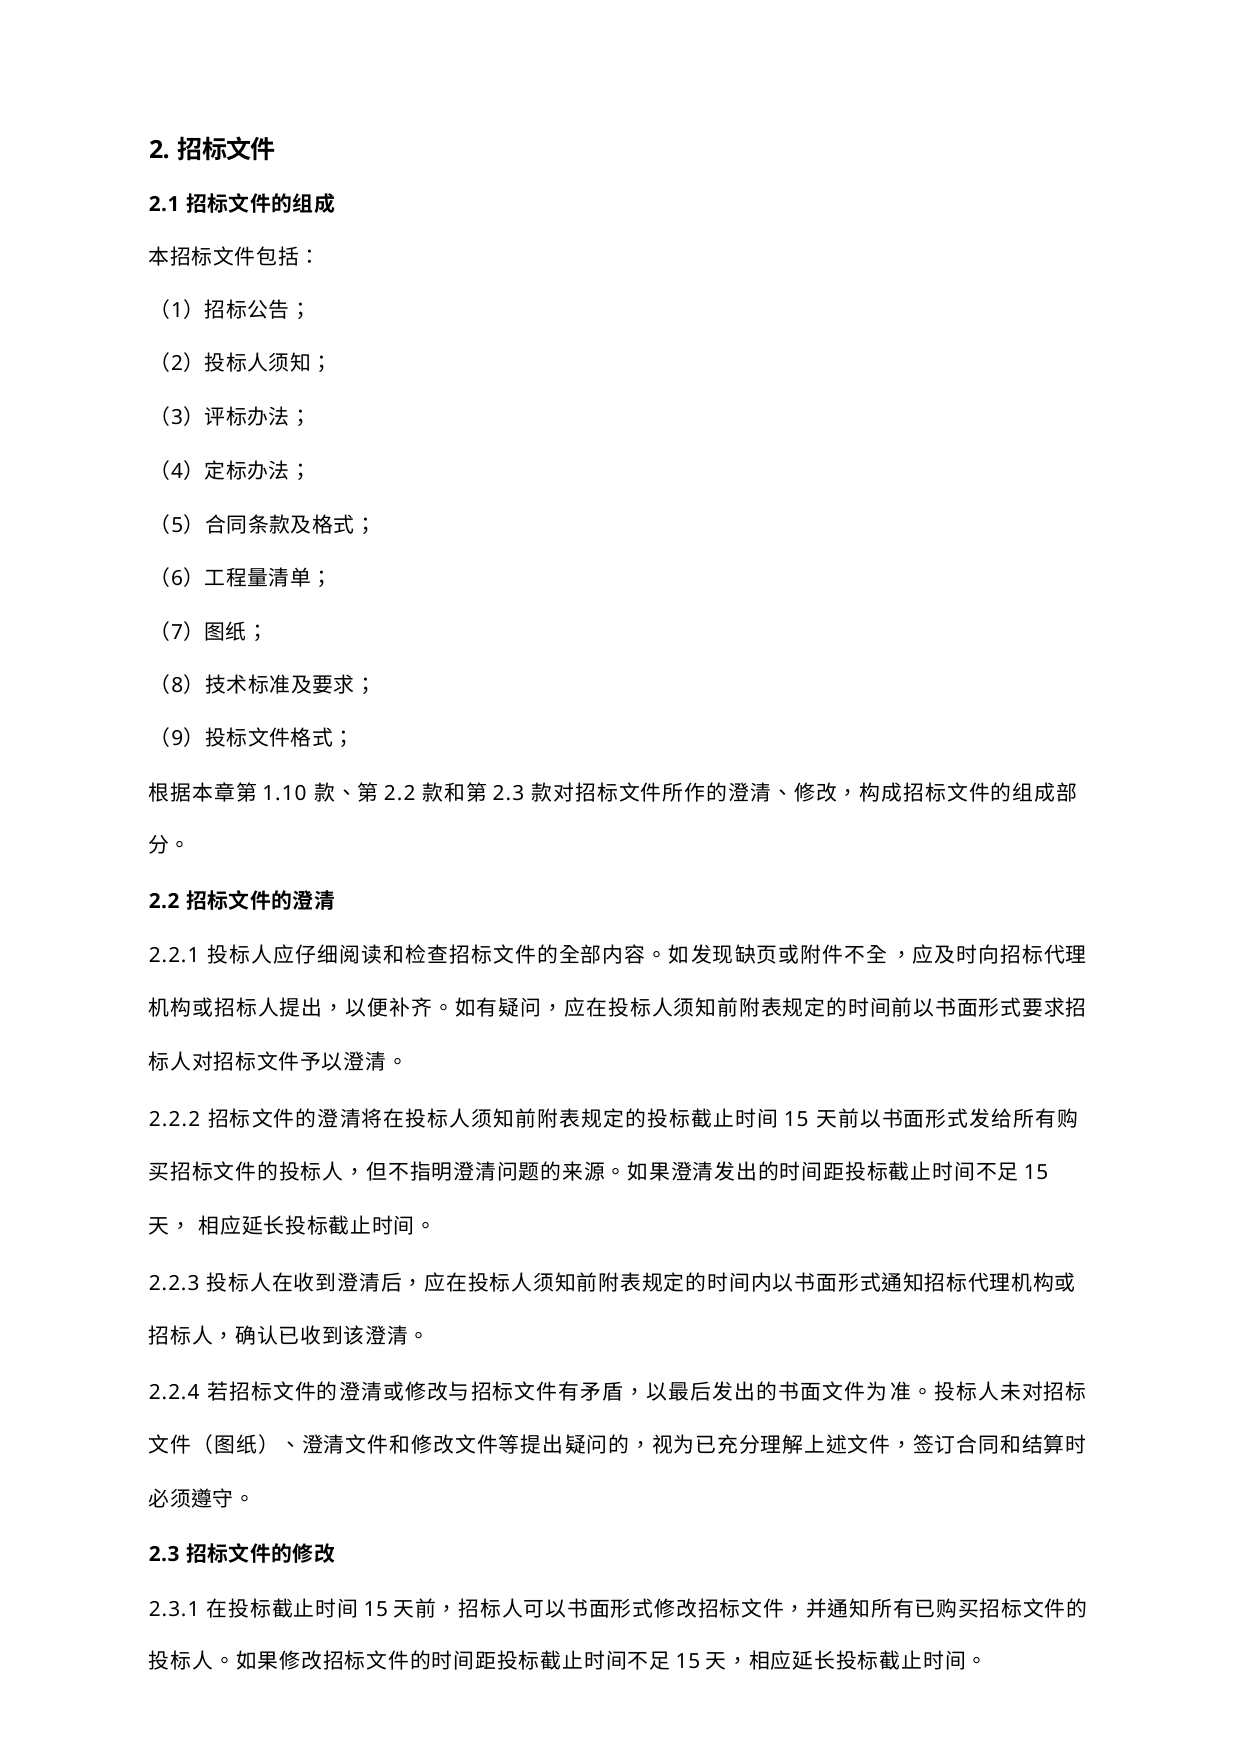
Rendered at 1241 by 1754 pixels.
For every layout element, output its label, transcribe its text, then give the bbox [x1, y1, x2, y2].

text 2.2.1 投标人应仔细阅读和检查招标文件的全部内容。如发现缺页或附件不全，应及时向招标代理 机构或招标人提出，以便补齐。如有疑问，应在投标人须知前附表规定的时间前以书面形式要求招 标人对招标文件予以澄清。 [148, 940, 1087, 1075]
text （4）定标办法； [149, 456, 1087, 485]
text （7）图纸； [149, 618, 1087, 645]
text 2.2 招标文件的澄清 [149, 887, 1087, 913]
text 2.2.3 投标人在收到澄清后，应在投标人须知前附表规定的时间内以书面形式通知招标代理机构或 招标人，确认已收到该澄清。 [148, 1268, 1087, 1349]
text 2.1 招标文件的组成 [149, 189, 1087, 216]
text 2.2.2 招标文件的澄清将在投标人须知前附表规定的投标截止时间15 天前以书面形式发给所有购 买招标文件的投标人，但不指明澄清问题的来源。如果澄清发出的时间距投标截止时间不足15天， 相应延长投标截止时间。 [148, 1104, 1087, 1239]
text 2.2.4 若招标文件的澄清或修改与招标文件有矛盾，以最后发出的书面文件为准。投标人未对招标 文件（图纸）、澄清文件和修改文件等提出疑问的，视为已充分理解上述文件，签订合同和结算时 必须遵守。 [149, 1377, 1087, 1512]
text （5）合同条款及格式； [149, 511, 1087, 538]
text （9）投标文件格式； [149, 724, 1087, 751]
text 根据本章第1.10 款、第2.2 款和第2.3 款对招标文件所作的澄清、修改，构成招标文件的组成部 分。 [148, 778, 1087, 859]
text 本招标文件包括： [148, 243, 1087, 269]
text 2.3 招标文件的修改 [149, 1540, 1087, 1567]
text 2.3.1 在投标截止时间15天前，招标人可以书面形式修改招标文件，并通知所有已购买招标文件的 投标人。如果修改招标文件的时间距投标截止时间不足15天，相应延长投标截止时间。 [149, 1594, 1087, 1675]
text （8）技术标准及要求； [149, 671, 1087, 698]
text （6）工程量清单； [149, 564, 1087, 591]
text （2）投标人须知； [149, 349, 1087, 376]
text （3）评标办法； [149, 402, 1087, 429]
text （1）招标公告； [149, 296, 1087, 323]
text 2. 招标文件 [149, 133, 1087, 164]
